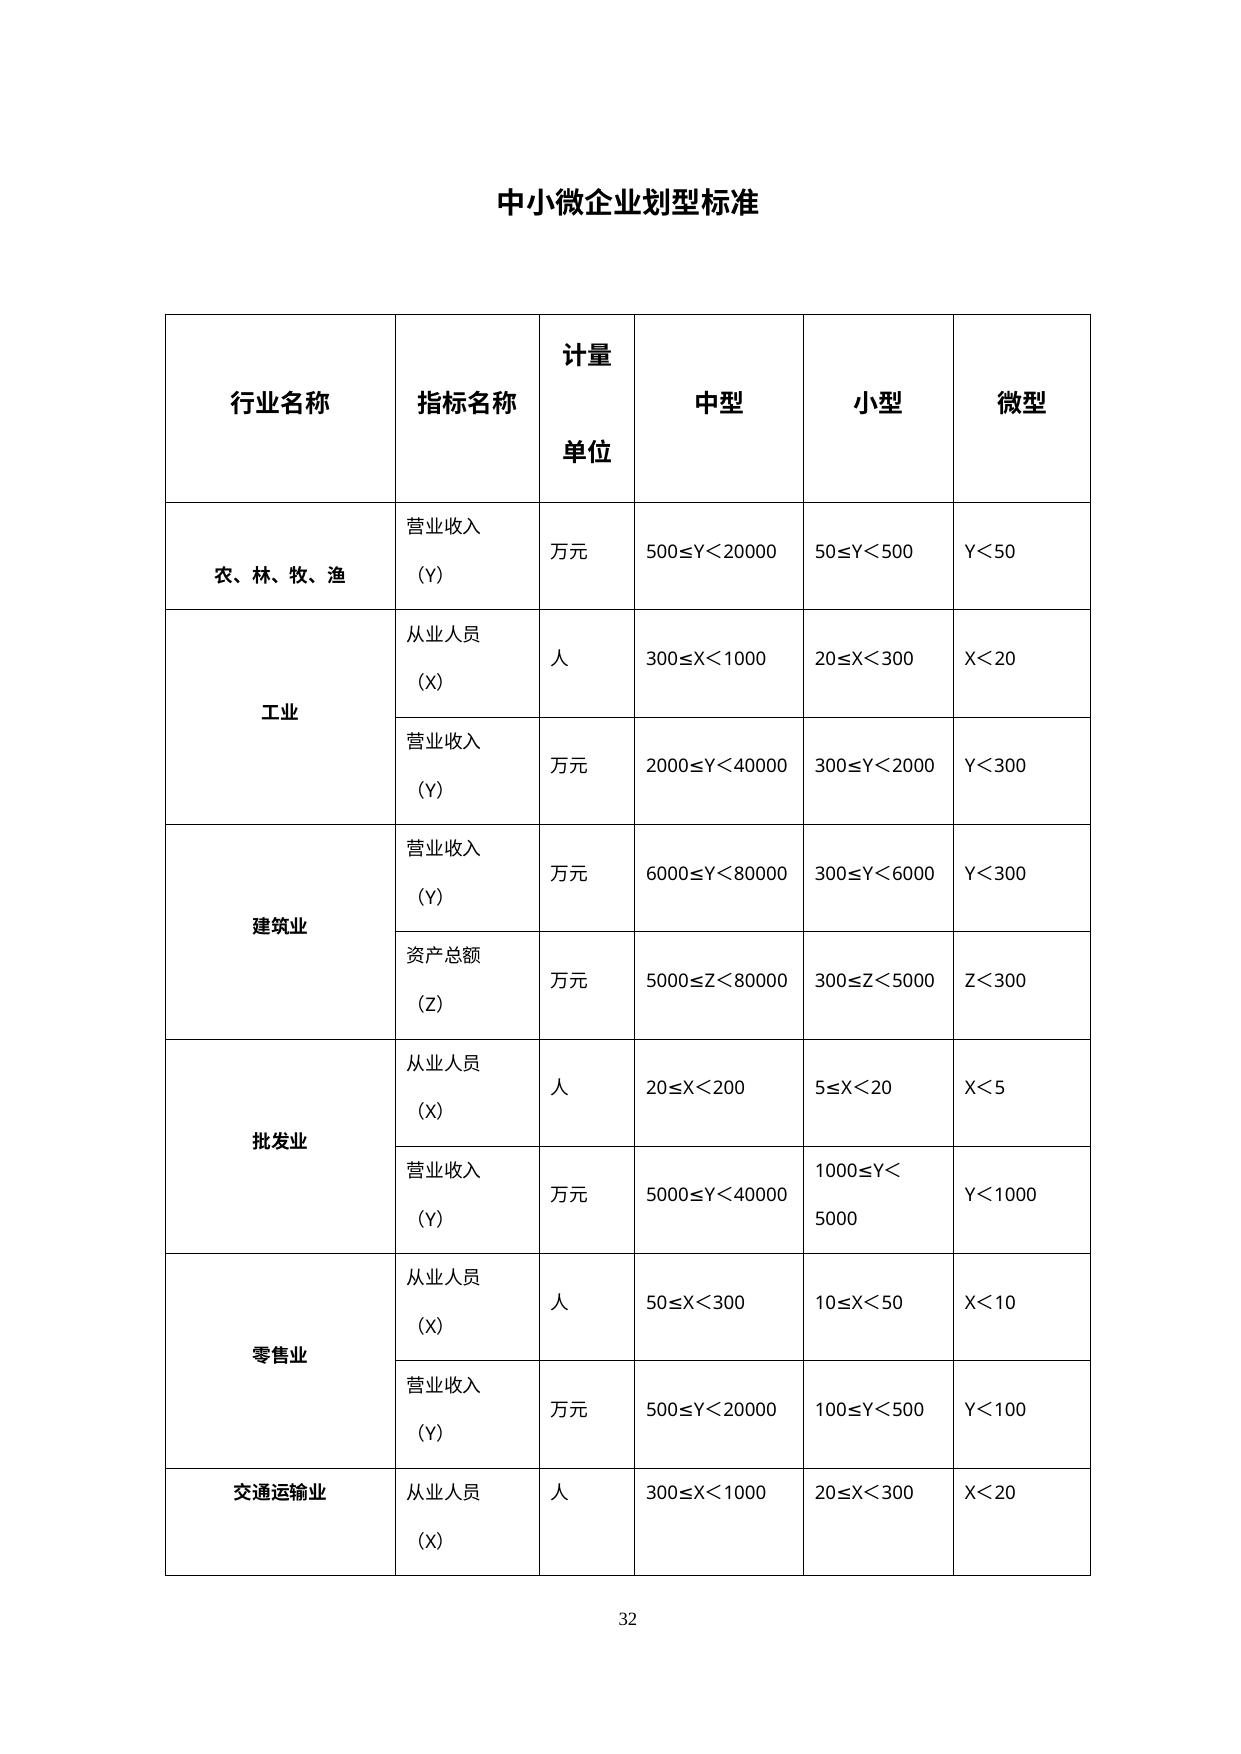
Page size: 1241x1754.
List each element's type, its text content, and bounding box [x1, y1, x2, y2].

table_header 微型 [954, 315, 1090, 502]
table_cell 20≤X＜300 [804, 610, 953, 717]
table_cell 300≤Y＜6000 [804, 825, 953, 931]
table_cell 5000≤Y＜40000 [635, 1147, 803, 1253]
table_cell Y＜1000 [954, 1147, 1090, 1253]
table_cell 万元 [540, 503, 634, 609]
table_cell 从业人员（X） [396, 1469, 539, 1575]
table_cell 人 [540, 1469, 634, 1575]
table_cell 5000≤Z＜80000 [635, 932, 803, 1038]
table_cell 资产总额（Z） [396, 932, 539, 1038]
table_cell 交通运输业 [166, 1469, 395, 1575]
table_cell 营业收入（Y） [396, 1361, 539, 1468]
table_cell 20≤X＜200 [635, 1040, 803, 1146]
table_header 小型 [804, 315, 953, 502]
table_cell Z＜300 [954, 932, 1090, 1038]
table_cell 300≤Y＜2000 [804, 718, 953, 824]
table_cell X＜20 [954, 610, 1090, 717]
table_cell 10≤X＜50 [804, 1254, 953, 1360]
table_cell 2000≤Y＜40000 [635, 718, 803, 824]
table_cell 500≤Y＜20000 [635, 1361, 803, 1468]
table_cell 500≤Y＜20000 [635, 503, 803, 609]
table_cell 营业收入（Y） [396, 503, 539, 609]
table_cell 5≤X＜20 [804, 1040, 953, 1146]
table_cell 建筑业 [166, 825, 395, 1038]
table_cell 从业人员（X） [396, 1040, 539, 1146]
table_cell X＜10 [954, 1254, 1090, 1360]
table_cell 50≤X＜300 [635, 1254, 803, 1360]
table_cell 6000≤Y＜80000 [635, 825, 803, 931]
text 中小微企业划型标准 [165, 168, 1090, 233]
table_header 中型 [635, 315, 803, 502]
table_cell 1000≤Y＜5000 [804, 1147, 953, 1253]
table_cell 万元 [540, 932, 634, 1038]
table_cell 300≤X＜1000 [635, 610, 803, 717]
table_cell 300≤Z＜5000 [804, 932, 953, 1038]
table_cell 营业收入（Y） [396, 825, 539, 931]
table_cell X＜5 [954, 1040, 1090, 1146]
table_cell 人 [540, 1254, 634, 1360]
table_cell 万元 [540, 825, 634, 931]
table_header 计量单位 [540, 315, 634, 502]
table_cell X＜20 [954, 1469, 1090, 1575]
table_cell 农、林、牧、渔 [166, 503, 395, 609]
table_cell 营业收入（Y） [396, 1147, 539, 1253]
table_cell 万元 [540, 1361, 634, 1468]
table_cell Y＜50 [954, 503, 1090, 609]
table_cell Y＜300 [954, 825, 1090, 931]
table_cell 人 [540, 610, 634, 717]
table_header 行业名称 [166, 315, 395, 502]
table_cell 批发业 [166, 1040, 395, 1253]
table_cell 万元 [540, 718, 634, 824]
table_cell 人 [540, 1040, 634, 1146]
table_cell 从业人员（X） [396, 610, 539, 717]
table_cell 工业 [166, 610, 395, 824]
table_cell 营业收入（Y） [396, 718, 539, 824]
table_cell Y＜100 [954, 1361, 1090, 1468]
table_cell Y＜300 [954, 718, 1090, 824]
table_cell 20≤X＜300 [804, 1469, 953, 1575]
table_cell 万元 [540, 1147, 634, 1253]
table_cell 零售业 [166, 1254, 395, 1468]
table_cell 50≤Y＜500 [804, 503, 953, 609]
table_cell 100≤Y＜500 [804, 1361, 953, 1468]
table_header 指标名称 [396, 315, 539, 502]
table_cell 从业人员（X） [396, 1254, 539, 1360]
table_cell 300≤X＜1000 [635, 1469, 803, 1575]
